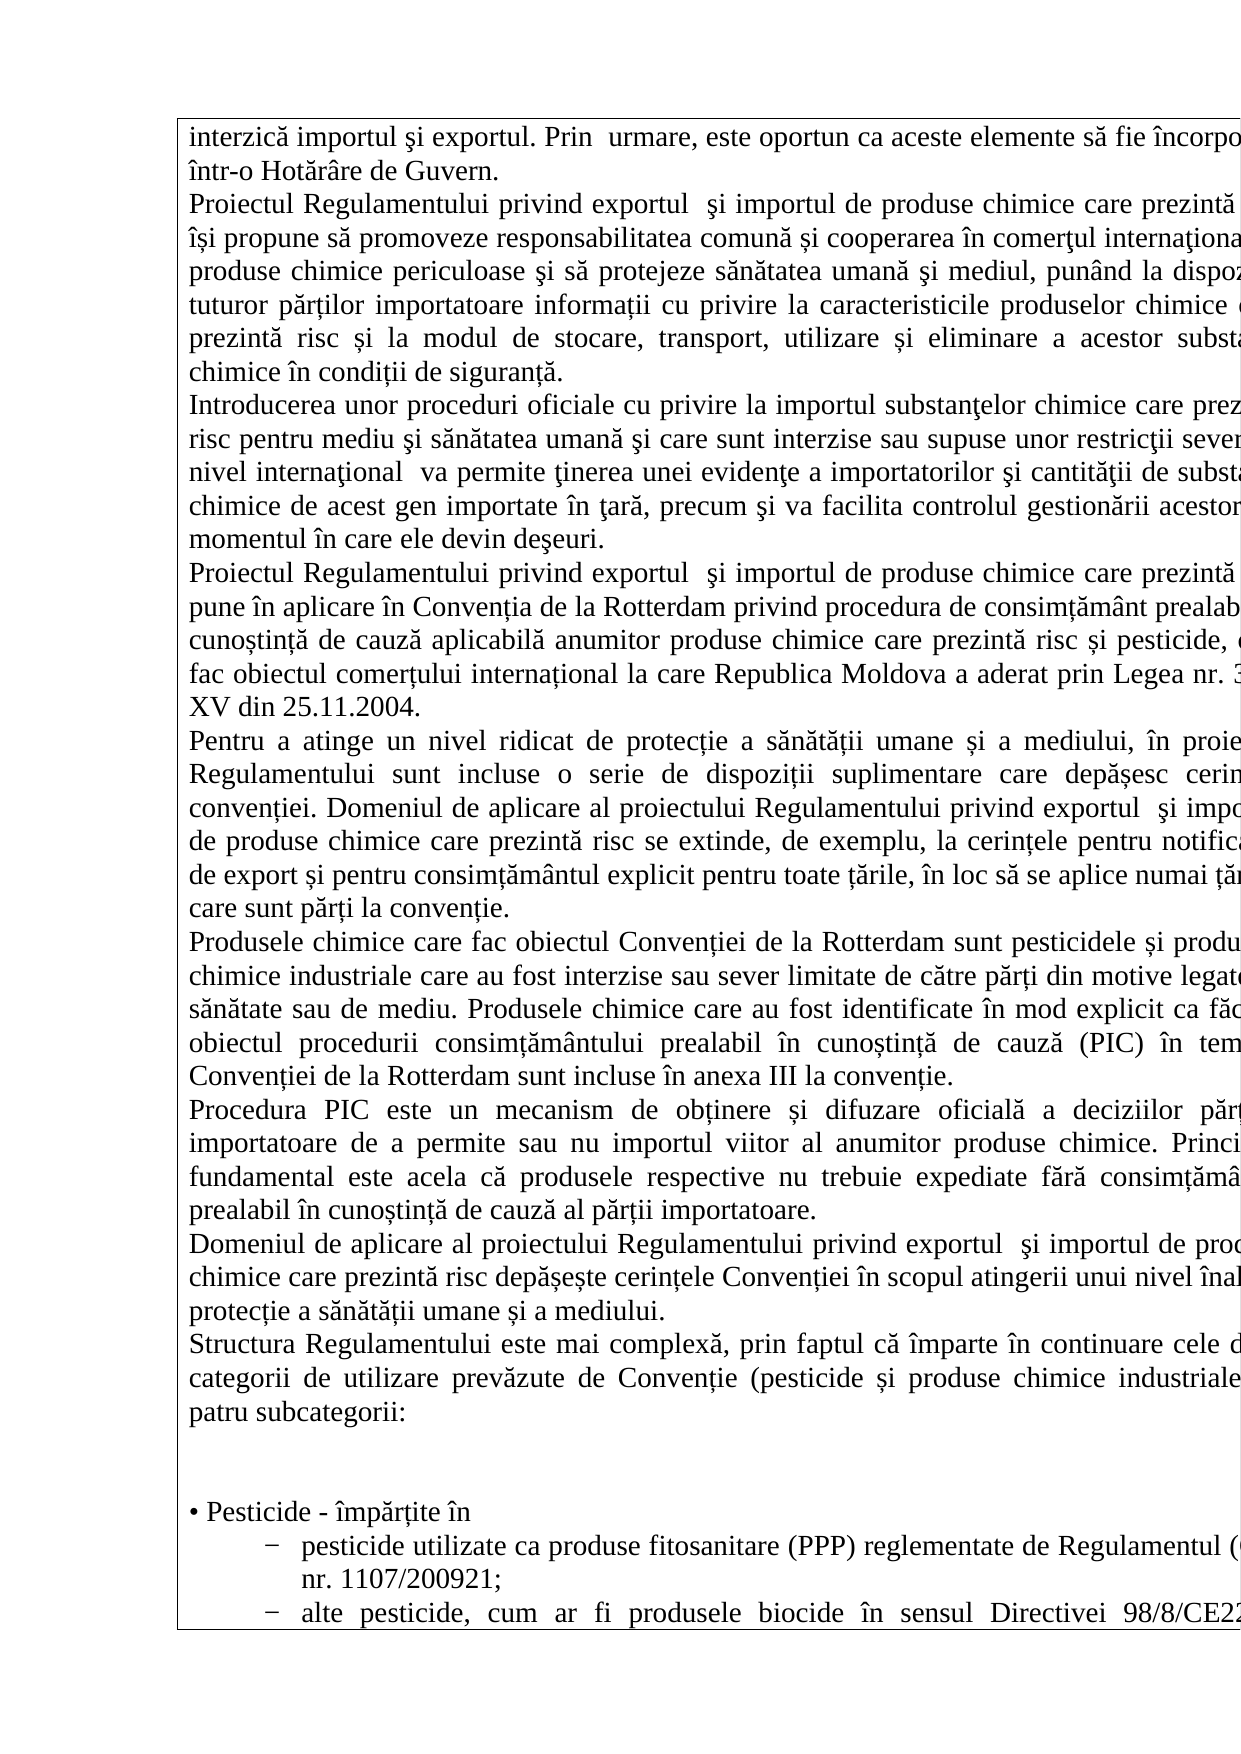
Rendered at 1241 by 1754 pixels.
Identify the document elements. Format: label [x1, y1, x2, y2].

table_cell [178, 119, 1240, 1628]
